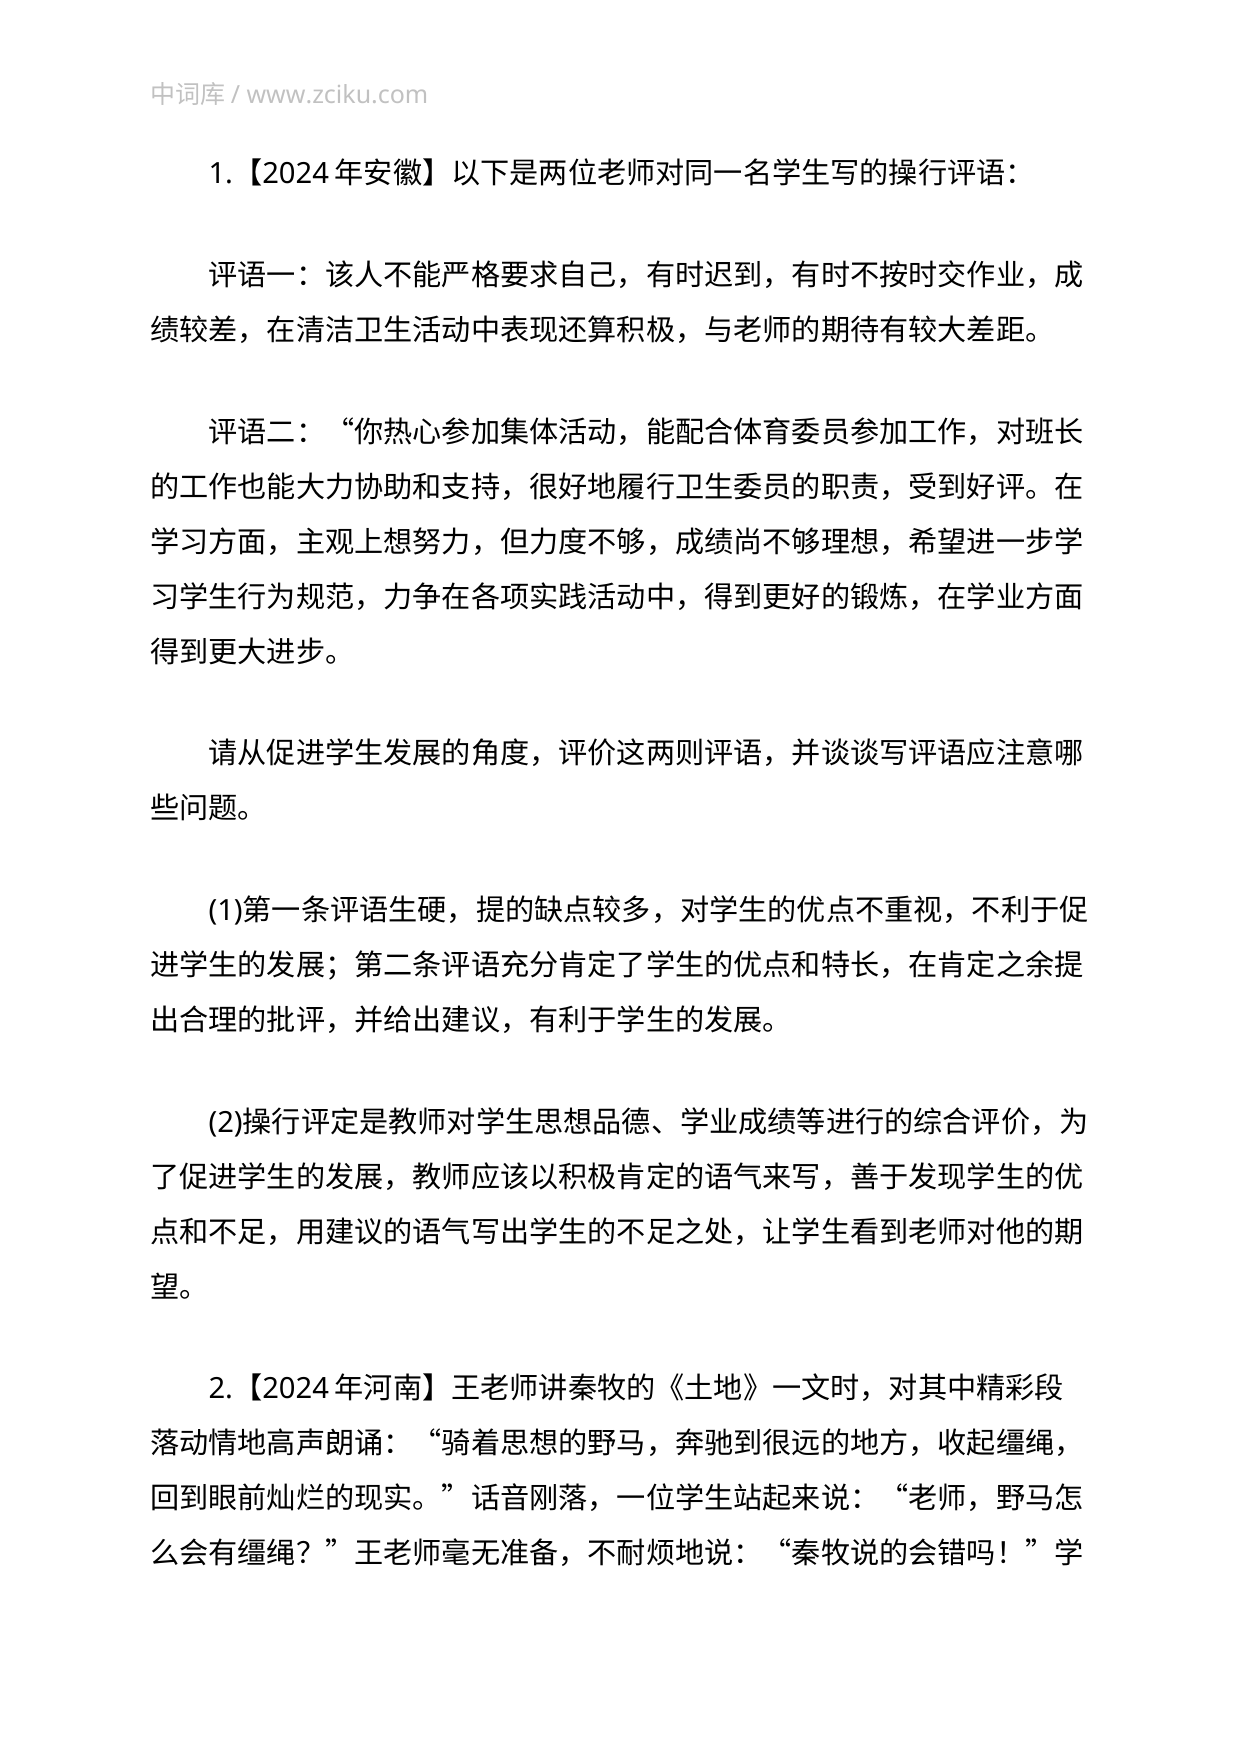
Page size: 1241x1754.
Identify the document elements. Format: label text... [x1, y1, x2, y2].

text 评语二：“你热心参加集体活动，能配合体育委员参加工作，对班长的工作也能大力协助和支持，很好地履行卫生委员的职责，受到好评。在学习方面，主观上想努力，但力度不够，成绩尚不够理想，希望进一步学习学生行为规范，力争在各项实践活动中，得到更好的锻炼，在学业方面得到更大进步。 [150, 409, 1090, 671]
text (1)第一条评语生硬，提的缺点较多，对学生的优点不重视，不利于促进学生的发展；第二条评语充分肯定了学生的优点和特长，在肯定之余提出合理的批评，并给出建议，有利于学生的发展。 [150, 887, 1090, 1039]
text (2)操行评定是教师对学生思想品德、学业成绩等进行的综合评价，为了促进学生的发展，教师应该以积极肯定的语气来写，善于发现学生的优点和不足，用建议的语气写出学生的不足之处，让学生看到老师对他的期望。 [150, 1098, 1090, 1305]
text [150, 1365, 1090, 1572]
text 请从促进学生发展的角度，评价这两则评语，并谈谈写评语应注意哪些问题。 [150, 730, 1090, 827]
text 1.【2024年安徽】以下是两位老师对同一名学生写的操行评语： [150, 150, 1090, 192]
text 评语一：该人不能严格要求自己，有时迟到，有时不按时交作业，成绩较差，在清洁卫生活动中表现还算积极，与老师的期待有较大差距。 [150, 252, 1090, 349]
